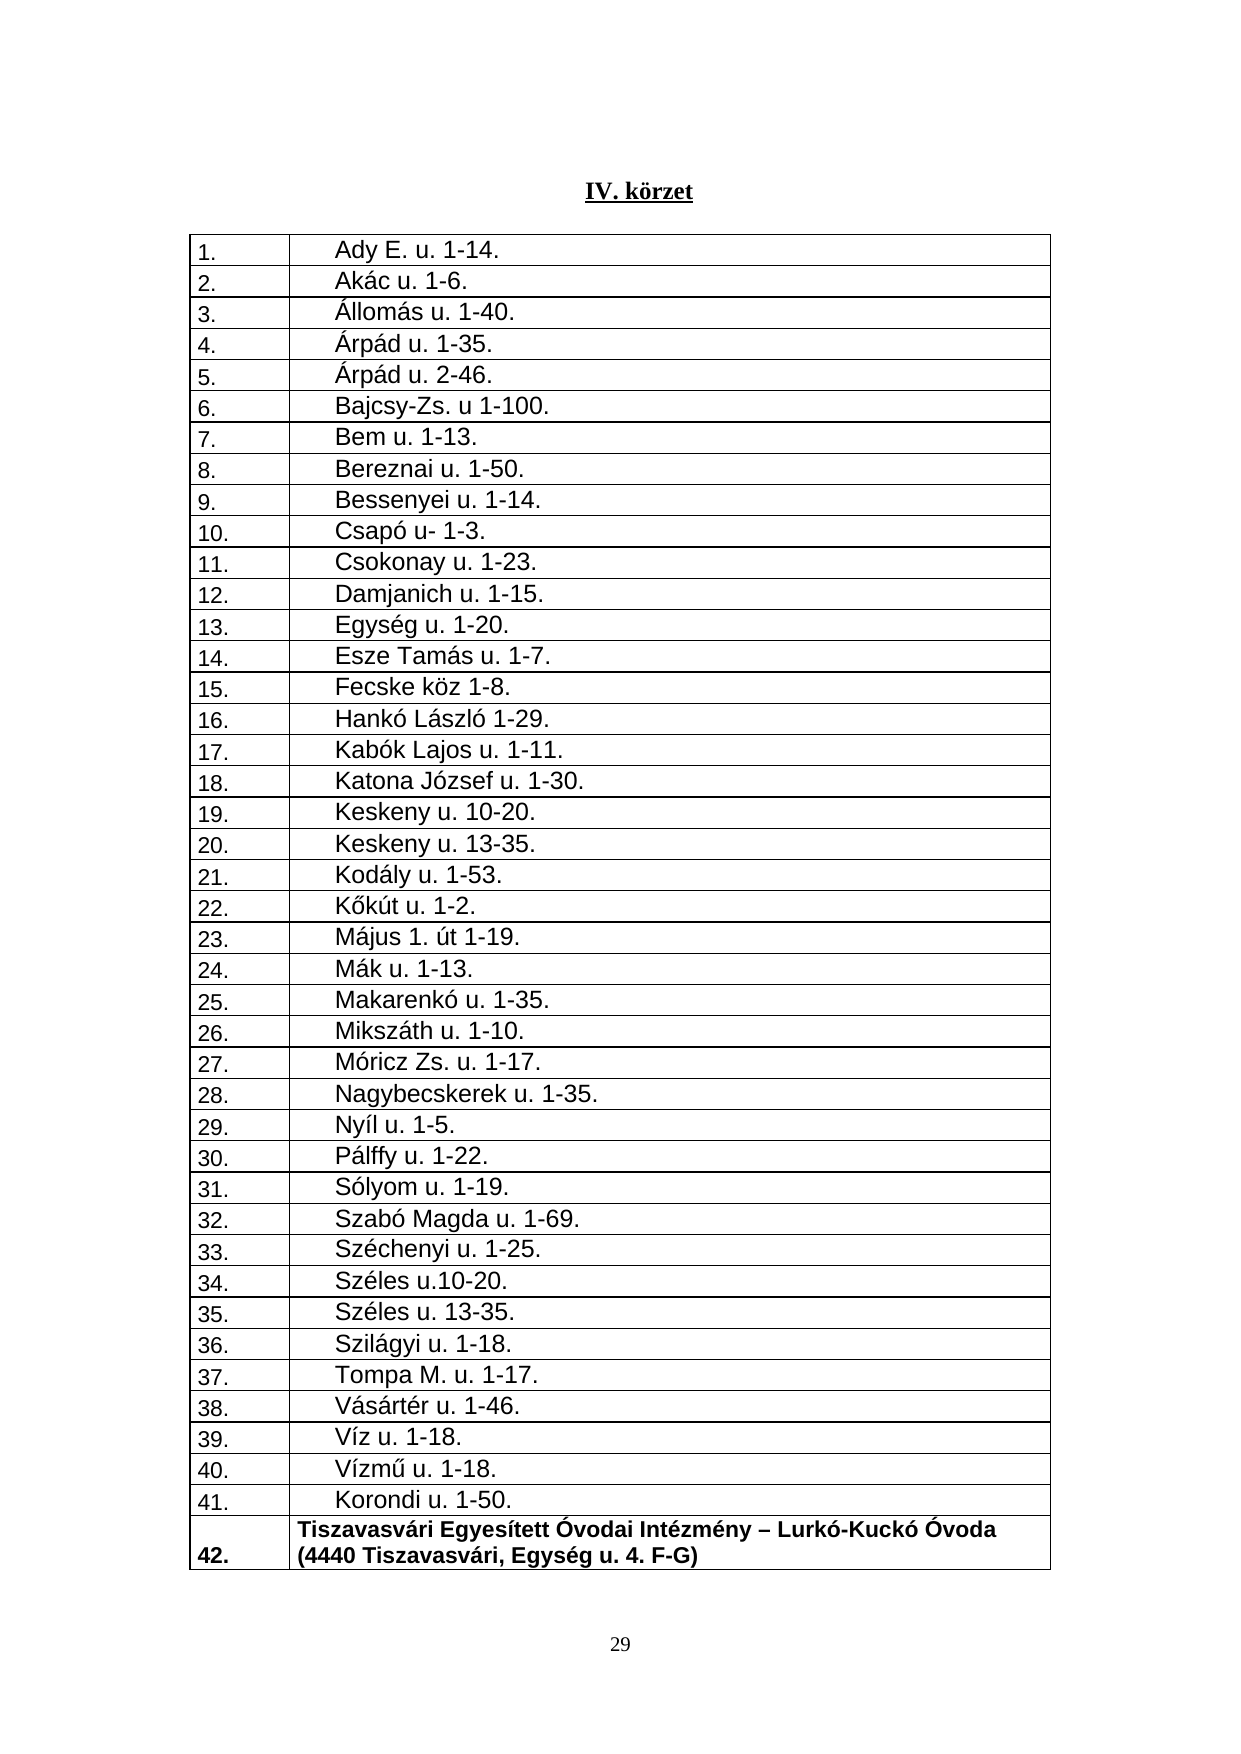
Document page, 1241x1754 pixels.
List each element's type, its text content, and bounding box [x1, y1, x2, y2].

table_cell 24. [191, 954, 289, 984]
table_cell Nyíl u. 1-5. [290, 1110, 1050, 1140]
table_cell Korondi u. 1-50. [290, 1485, 1050, 1515]
table_cell 3. [191, 298, 289, 328]
table_cell 35. [191, 1298, 289, 1328]
table_cell 4. [191, 329, 289, 359]
table_cell Tompa M. u. 1-17. [290, 1360, 1050, 1390]
table_cell 16. [191, 704, 289, 734]
table_cell Csapó u- 1-3. [290, 516, 1050, 546]
table_cell 17. [191, 735, 289, 765]
table_cell 32. [191, 1204, 289, 1234]
table_cell 36. [191, 1329, 289, 1359]
table_cell Damjanich u. 1-15. [290, 579, 1050, 609]
table_cell 25. [191, 985, 289, 1015]
table_cell 15. [191, 673, 289, 703]
table_cell Széles u. 13-35. [290, 1298, 1050, 1328]
table_cell Bereznai u. 1-50. [290, 454, 1050, 484]
table_cell 21. [191, 860, 289, 890]
table_cell Keskeny u. 10-20. [290, 798, 1050, 828]
table_cell Szabó Magda u. 1-69. [290, 1204, 1050, 1234]
table_cell Hankó László 1-29. [290, 704, 1050, 734]
table_cell Móricz Zs. u. 1-17. [290, 1048, 1050, 1078]
table_cell 42. [191, 1516, 289, 1569]
table_cell Széles u.10-20. [290, 1266, 1050, 1296]
table_cell Kabók Lajos u. 1-11. [290, 735, 1050, 765]
text IV. körzet [185, 176, 1093, 205]
table_cell Állomás u. 1-40. [290, 298, 1050, 328]
table_cell Bajcsy-Zs. u 1-100. [290, 391, 1050, 421]
table_cell Vásártér u. 1-46. [290, 1391, 1050, 1421]
table_cell Csokonay u. 1-23. [290, 548, 1050, 578]
table_cell Kőkút u. 1-2. [290, 891, 1050, 921]
table_cell Árpád u. 1-35. [290, 329, 1050, 359]
table_cell 5. [191, 360, 289, 390]
table_cell Víz u. 1-18. [290, 1423, 1050, 1453]
table_cell 26. [191, 1016, 289, 1046]
table_cell 22. [191, 891, 289, 921]
table_cell 23. [191, 923, 289, 953]
table_cell 7. [191, 423, 289, 453]
table_cell 34. [191, 1266, 289, 1296]
table_cell Széchenyi u. 1-25. [290, 1235, 1050, 1265]
table_cell 2. [191, 266, 289, 296]
table_cell Bessenyei u. 1-14. [290, 485, 1050, 515]
table_cell Vízmű u. 1-18. [290, 1454, 1050, 1484]
table_cell Pálffy u. 1-22. [290, 1141, 1050, 1171]
table_cell 12. [191, 579, 289, 609]
table_cell 27. [191, 1048, 289, 1078]
table_cell 37. [191, 1360, 289, 1390]
table_cell 30. [191, 1141, 289, 1171]
table_cell 14. [191, 641, 289, 671]
table_cell Szilágyi u. 1-18. [290, 1329, 1050, 1359]
table_cell Nagybecskerek u. 1-35. [290, 1079, 1050, 1109]
table_cell Mák u. 1-13. [290, 954, 1050, 984]
table_cell 38. [191, 1391, 289, 1421]
table_cell Sólyom u. 1-19. [290, 1173, 1050, 1203]
table_cell 18. [191, 766, 289, 796]
table_cell Egység u. 1-20. [290, 610, 1050, 640]
table_cell Tiszavasvári Egyesített Óvodai Intézmény – Lurkó-Kuckó Óvoda (4440 Tiszavasvári, Egység u. 4. F-G) [290, 1516, 1050, 1569]
table_cell Mikszáth u. 1-10. [290, 1016, 1050, 1046]
table_cell Bem u. 1-13. [290, 423, 1050, 453]
table_cell 28. [191, 1079, 289, 1109]
table_header Ady E. u. 1-14. [290, 235, 1050, 265]
table_cell 31. [191, 1173, 289, 1203]
table_cell Fecske köz 1-8. [290, 673, 1050, 703]
table_cell Árpád u. 2-46. [290, 360, 1050, 390]
table_cell 13. [191, 610, 289, 640]
table_cell Keskeny u. 13-35. [290, 829, 1050, 859]
table_cell Makarenkó u. 1-35. [290, 985, 1050, 1015]
table_cell 29. [191, 1110, 289, 1140]
table_cell 6. [191, 391, 289, 421]
table_cell 40. [191, 1454, 289, 1484]
table_cell 11. [191, 548, 289, 578]
table_cell Akác u. 1-6. [290, 266, 1050, 296]
table_cell 19. [191, 798, 289, 828]
table_header 1. [191, 235, 289, 265]
table_cell 33. [191, 1235, 289, 1265]
table_cell 41. [191, 1485, 289, 1515]
table_cell Katona József u. 1-30. [290, 766, 1050, 796]
table_cell Kodály u. 1-53. [290, 860, 1050, 890]
table_cell 39. [191, 1423, 289, 1453]
table_cell Esze Tamás u. 1-7. [290, 641, 1050, 671]
table_cell 9. [191, 485, 289, 515]
table_cell Május 1. út 1-19. [290, 923, 1050, 953]
table_cell 20. [191, 829, 289, 859]
table_cell 10. [191, 516, 289, 546]
table_cell 8. [191, 454, 289, 484]
